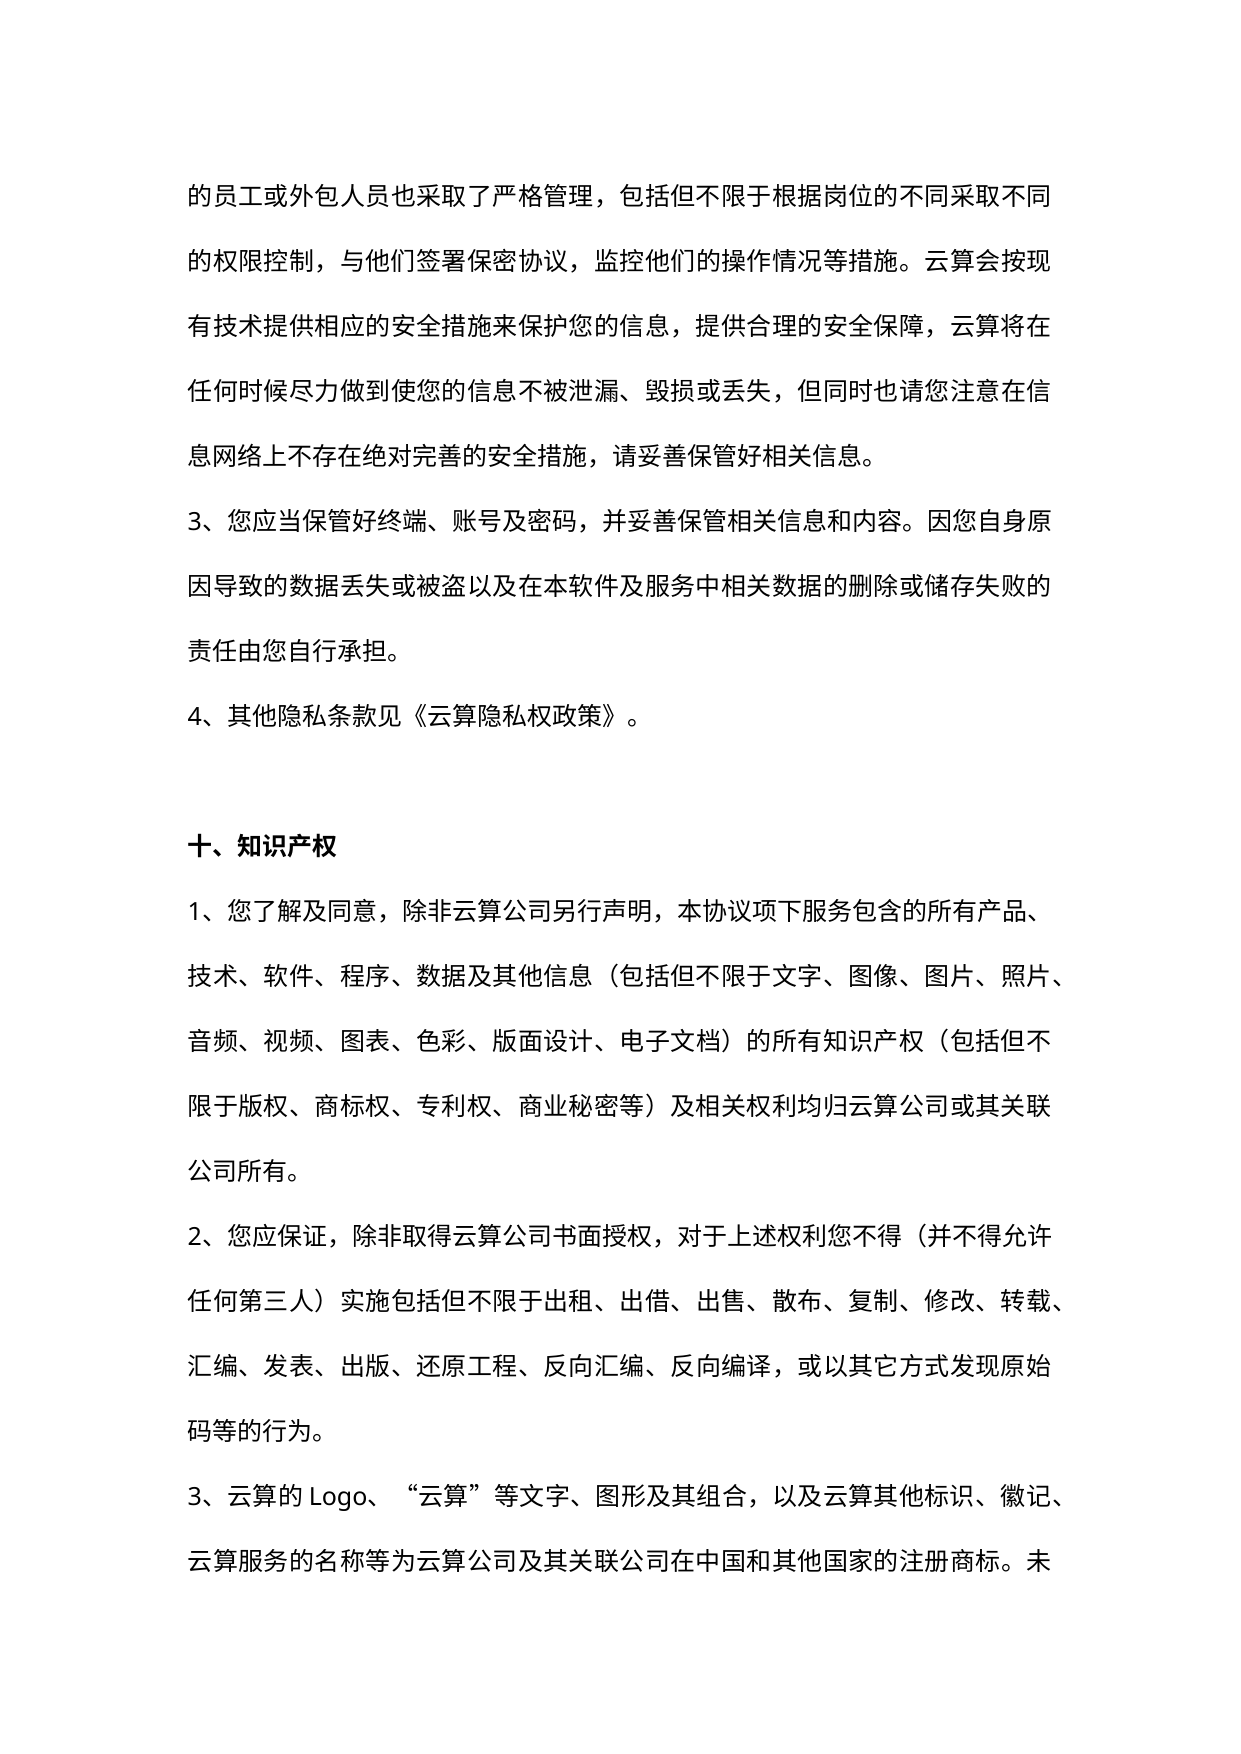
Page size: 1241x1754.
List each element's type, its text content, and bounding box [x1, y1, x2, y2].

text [187, 1462, 1053, 1592]
text 4、其他隐私条款见《云算隐私权政策》。 [187, 682, 1053, 747]
text 3、您应当保管好终端、账号及密码，并妥善保管相关信息和内容。因您自身原因导致的数据丢失或被盗以及在本软件及服务中相关数据的删除或储存失败的责任由您自行承担。 [187, 487, 1053, 682]
text 1、您了解及同意，除非云算公司另行声明，本协议项下服务包含的所有产品、技术、软件、程序、数据及其他信息（包括但不限于文字、图像、图片、照片、音频、视频、图表、色彩、版面设计、电子文档）的所有知识产权（包括但不限于版权、商标权、专利权、商业秘密等）及相关权利均归云算公司或其关联公司所有。 [187, 877, 1053, 1202]
text 2、您应保证，除非取得云算公司书面授权，对于上述权利您不得（并不得允许任何第三人）实施包括但不限于出租、出借、出售、散布、复制、修改、转载、汇编、发表、出版、还原工程、反向汇编、反向编译，或以其它方式发现原始码等的行为。 [187, 1202, 1053, 1462]
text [187, 162, 1053, 487]
text 十、知识产权 [187, 812, 1053, 877]
